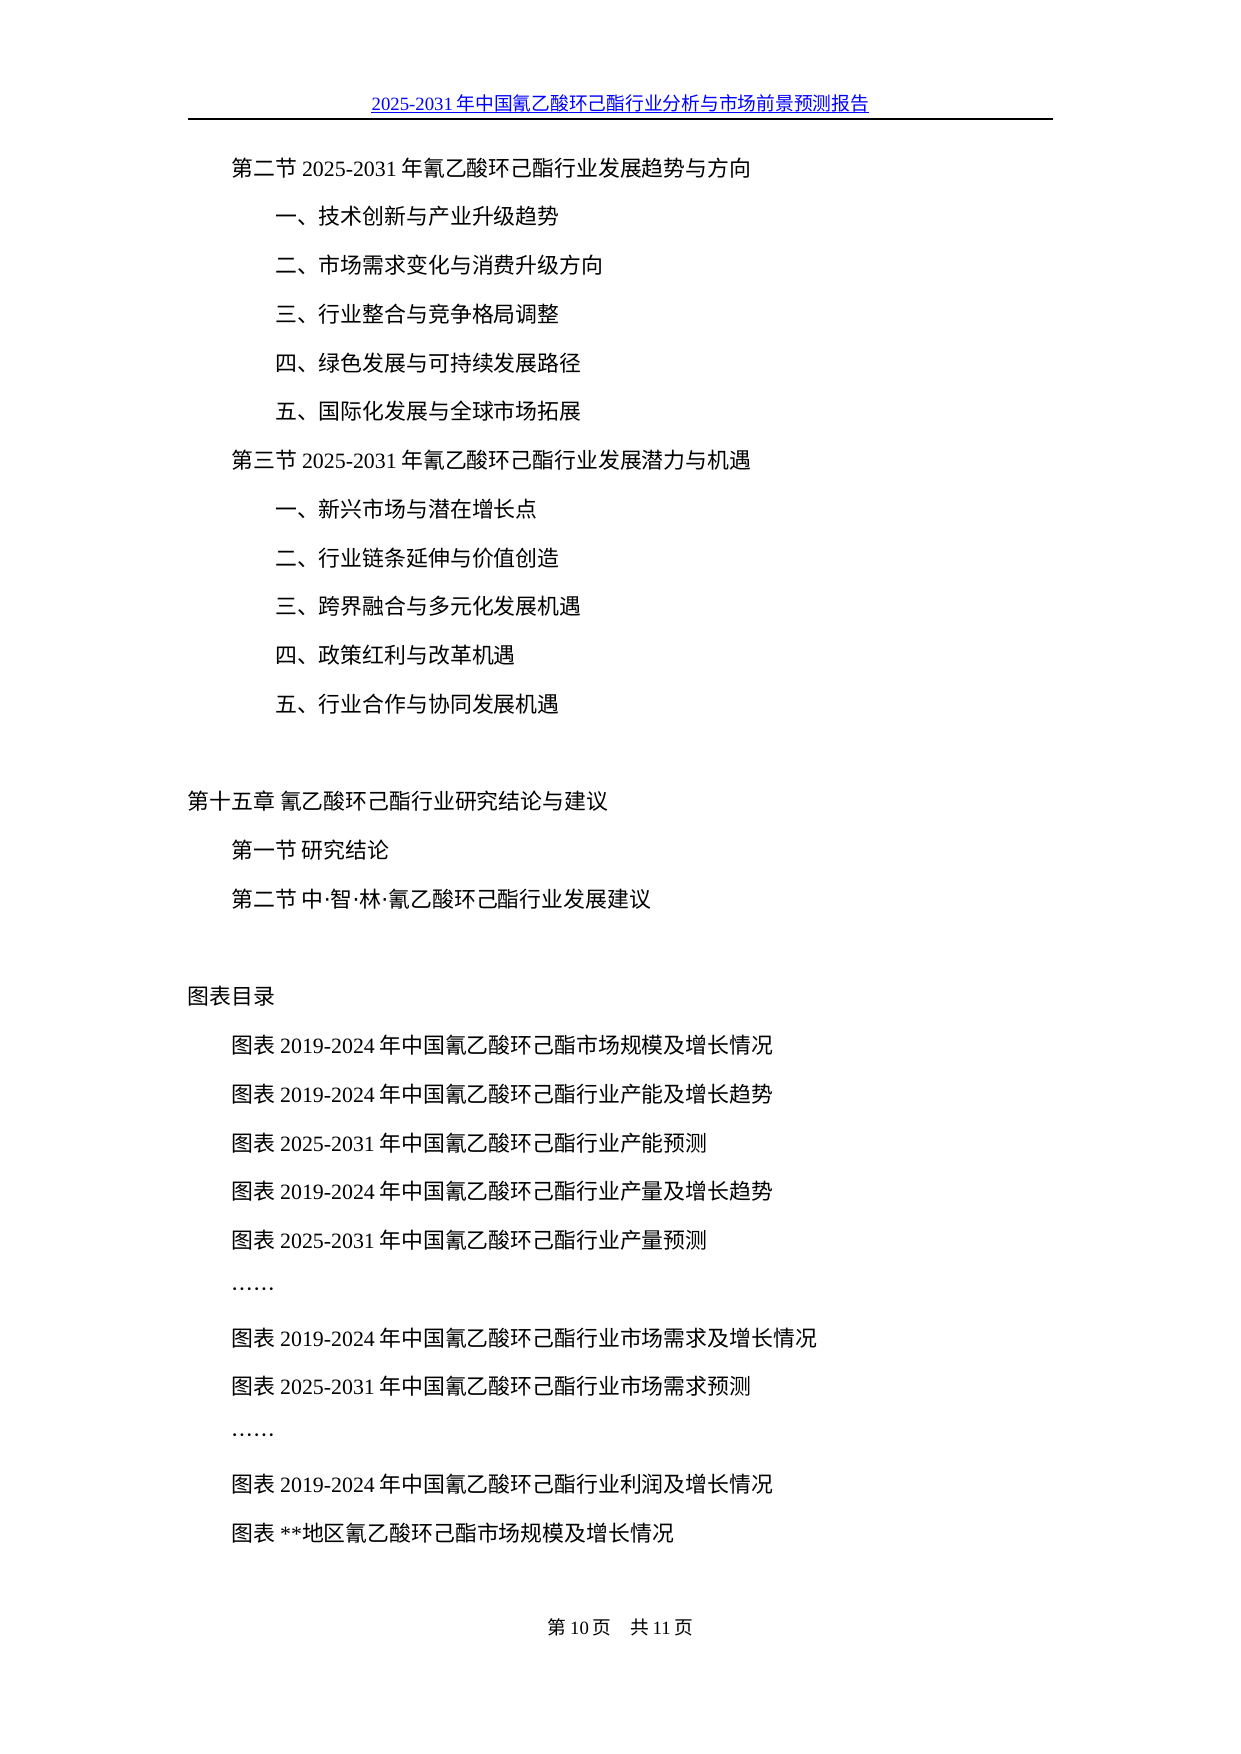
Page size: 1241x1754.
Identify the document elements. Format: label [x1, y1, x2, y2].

text [187, 150, 1053, 1548]
